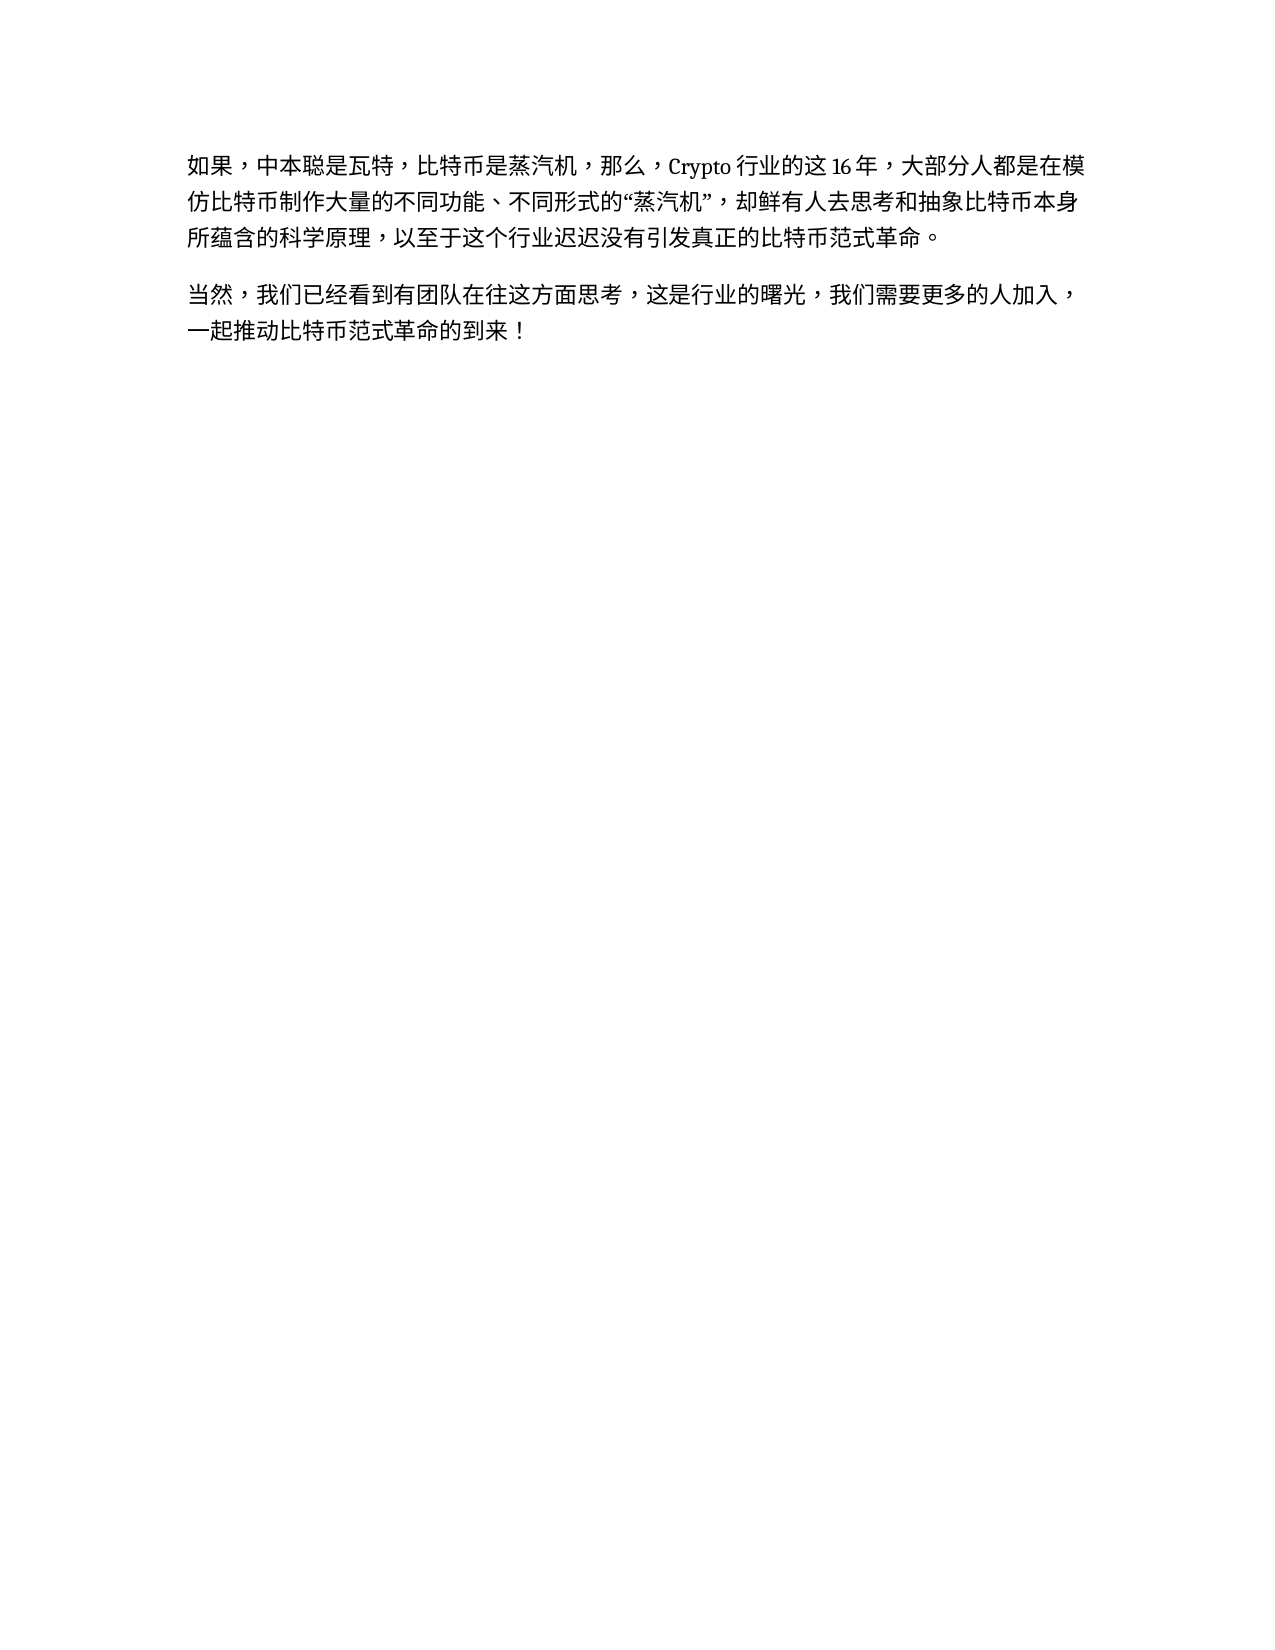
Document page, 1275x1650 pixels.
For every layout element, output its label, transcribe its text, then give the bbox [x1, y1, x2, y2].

text 当然，我们已经看到有团队在往这方面思考，这是行业的曙光，我们需要更多的人加入，一起推动比特币范式革命的到来！ [187, 279, 1087, 346]
text 如果，中本聪是瓦特，比特币是蒸汽机，那么，Crypto行业的这16年，大部分人都是在模仿比特币制作大量的不同功能、不同形式的“蒸汽机”，却鲜有人去思考和抽象比特币本身所蕴含的科学原理，以至于这个行业迟迟没有引发真正的比特币范式革命。 [187, 150, 1087, 253]
